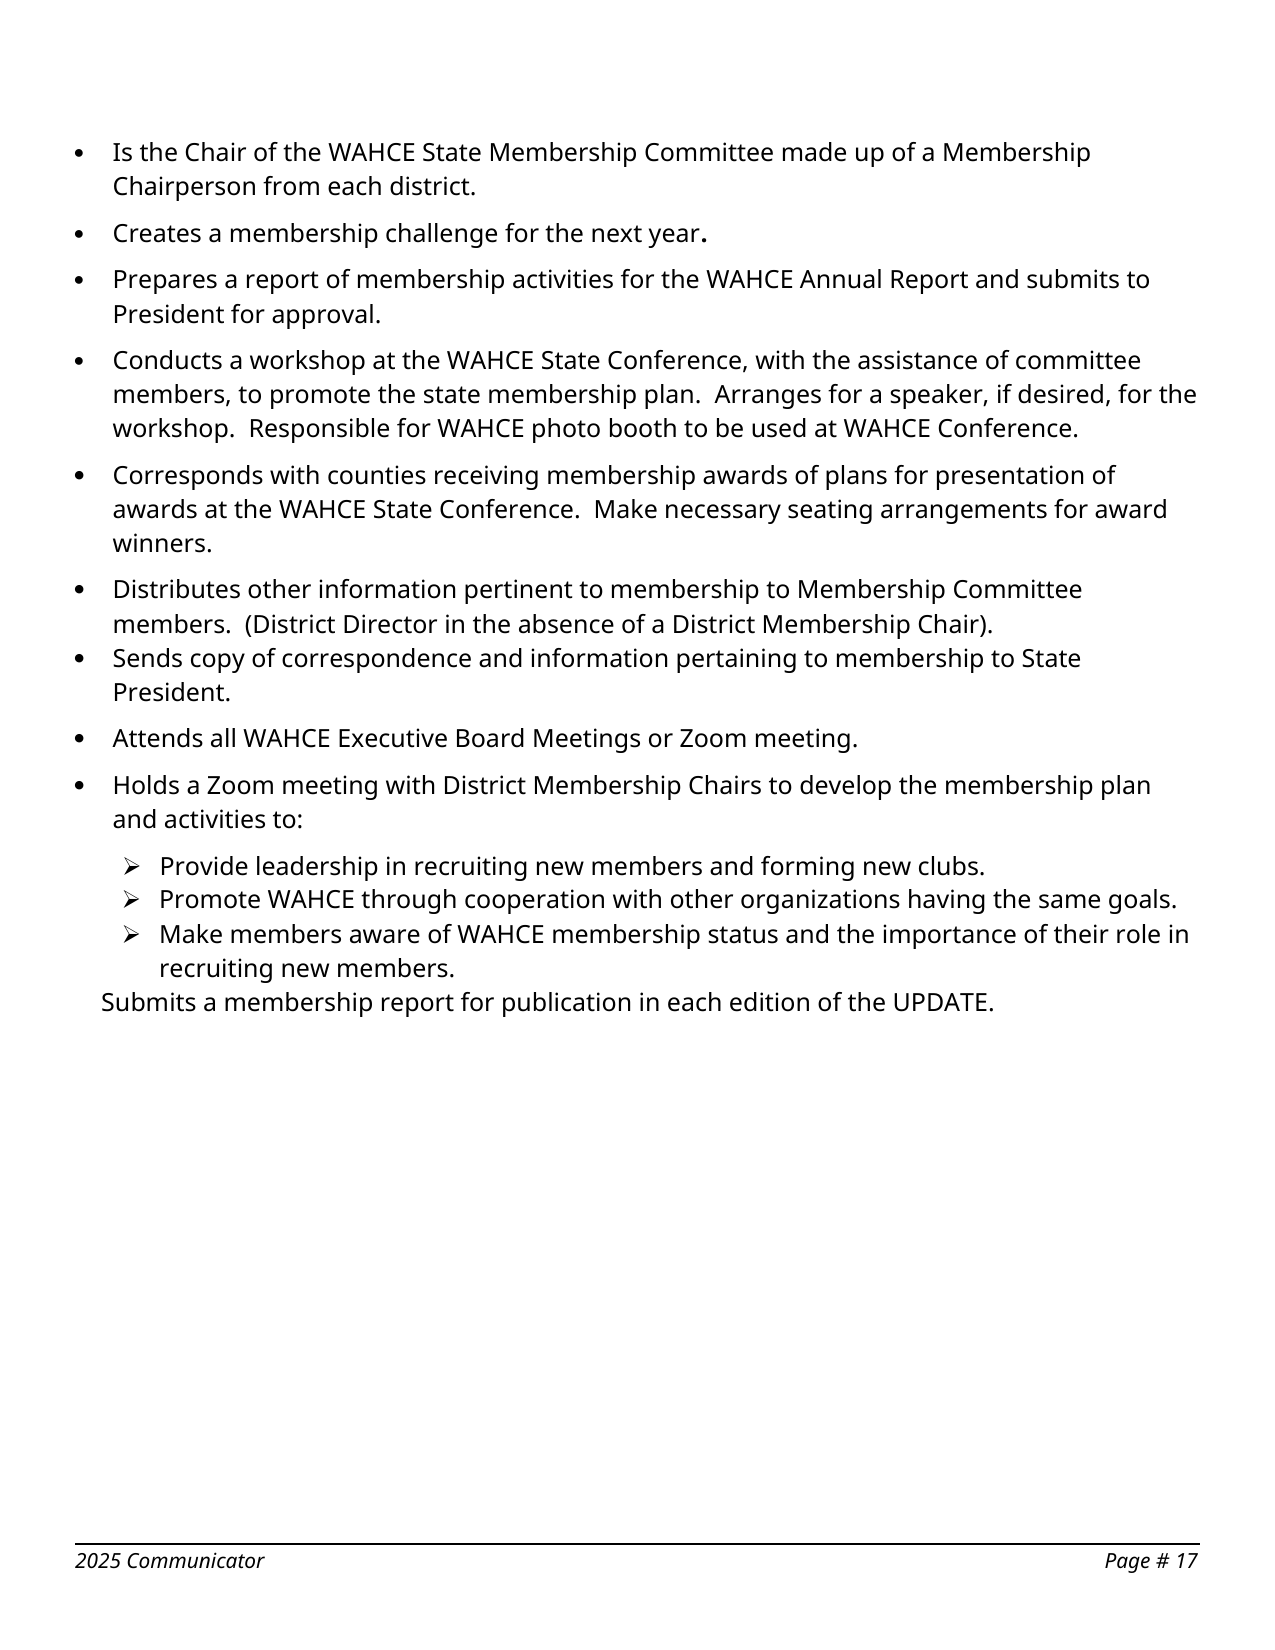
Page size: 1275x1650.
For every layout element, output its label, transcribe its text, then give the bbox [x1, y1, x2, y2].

list Provide leadership in recruiting new members and forming new clubs. [122, 848, 1200, 882]
list Sends copy of correspondence and information pertaining to membership to State President. [75, 640, 1200, 708]
list Make members aware of WAHCE membership status and the importance of their role in recruiting new members. [121, 916, 1200, 984]
list Conducts a workshop at the WAHCE State Conference, with the assistance of committee members, to promote the state membership plan. Arranges for a speaker, if desired, for the workshop. Responsible for WAHCE photo booth to be used at WAHCE Conference. [75, 343, 1200, 445]
list Corresponds with counties receiving membership awards of plans for presentation of awards at the WAHCE State Conference. Make necessary seating arrangements for award winners. [75, 457, 1200, 560]
list Attends all WAHCE Executive Board Meetings or Zoom meeting. [75, 721, 1200, 755]
text Submits a membership report for publication in each edition of the UPDATE. [75, 984, 1200, 1018]
list Creates a membership challenge for the next year. [75, 216, 1200, 250]
list Distributes other information pertinent to membership to Membership Committee members. (District Director in the absence of a District Membership Chair). [75, 572, 1200, 640]
list Is the Chair of the WAHCE State Membership Committee made up of a Membership Chairperson from each district. [75, 135, 1200, 203]
list Prepares a report of membership activities for the WAHCE Annual Report and submits to President for approval. [75, 262, 1200, 330]
list Promote WAHCE through cooperation with other organizations having the same goals. [121, 882, 1200, 916]
list Holds a Zoom meeting with District Membership Chairs to develop the membership plan and activities to: [75, 767, 1200, 836]
